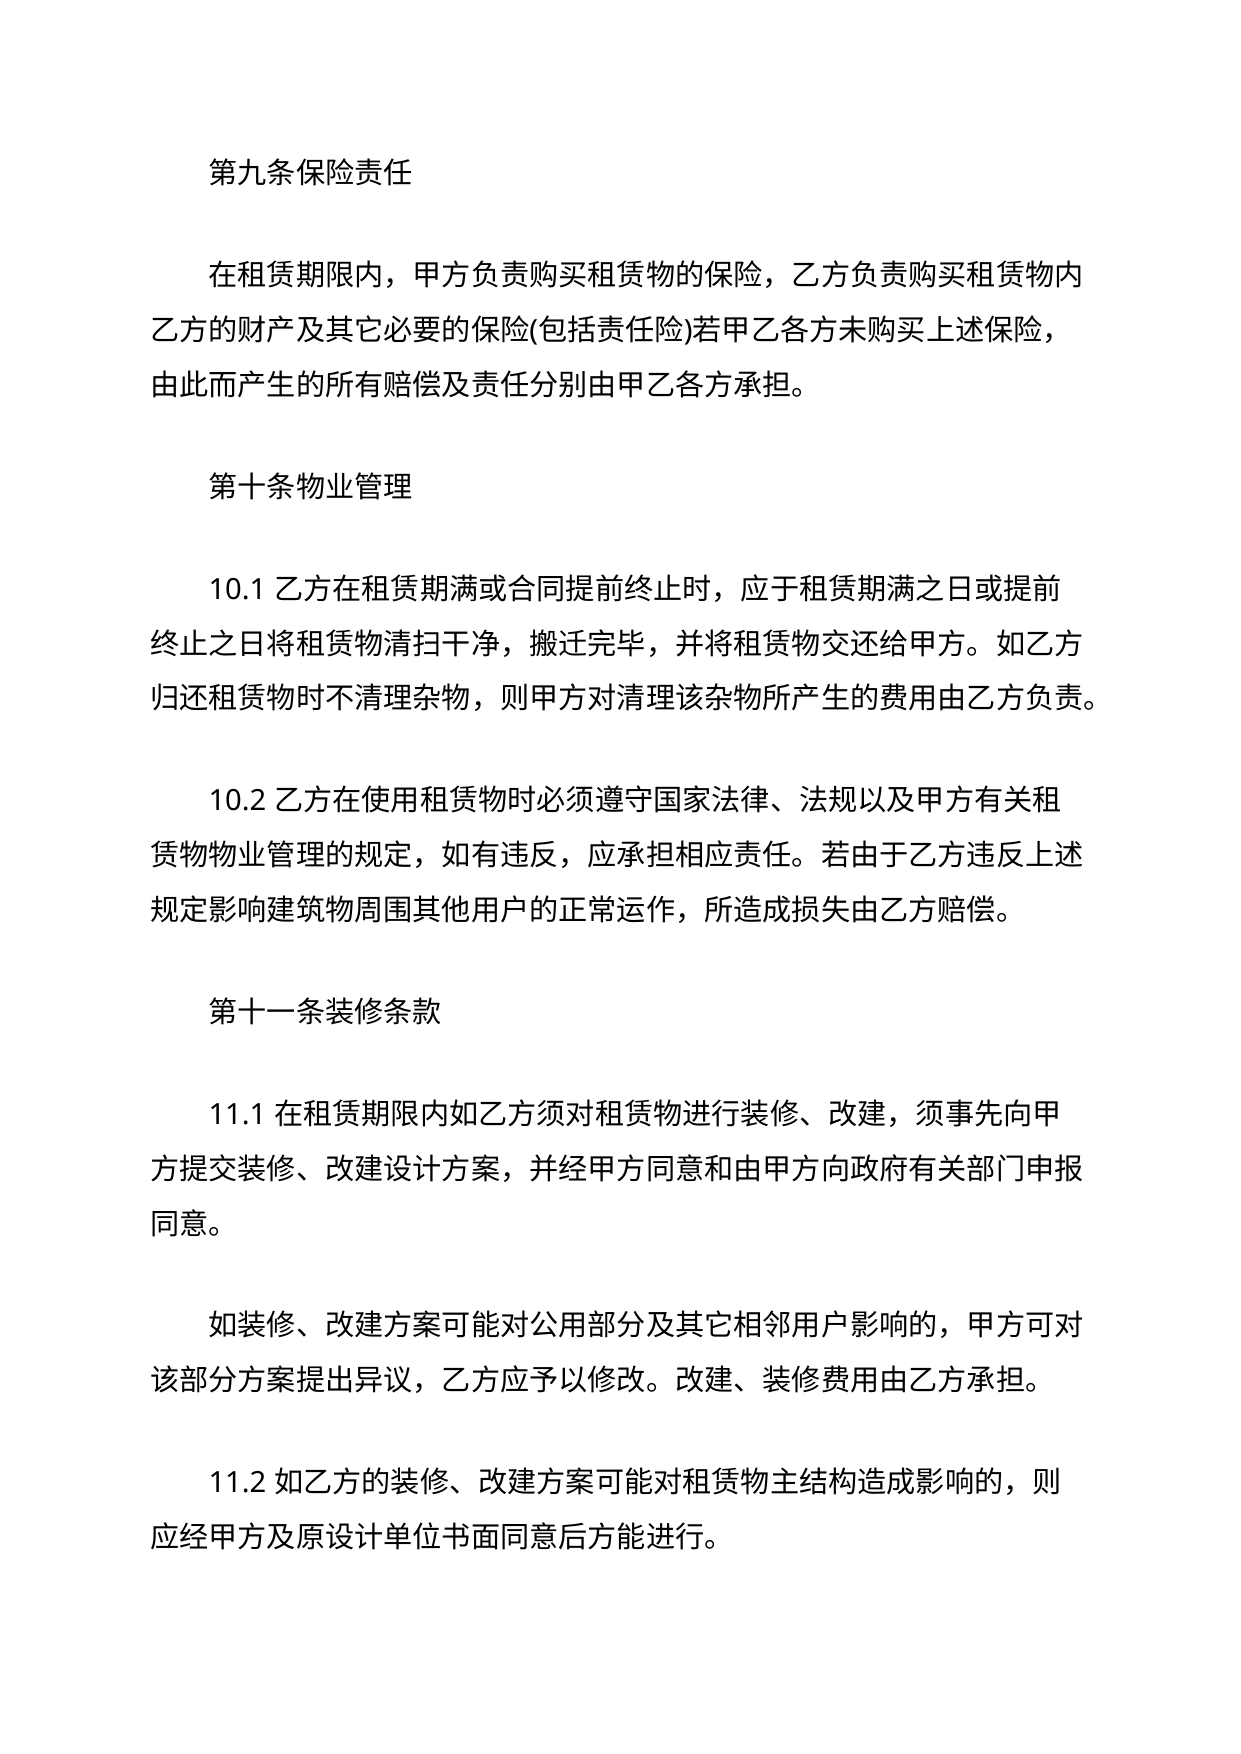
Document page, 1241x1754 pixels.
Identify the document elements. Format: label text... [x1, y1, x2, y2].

text 10.1 乙方在租赁期满或合同提前终止时，应于租赁期满之日或提前终止之日将租赁物清扫干净，搬迁完毕，并将租赁物交还给甲方。如乙方归还租赁物时不清理杂物，则甲方对清理该杂物所产生的费用由乙方负责。 [150, 565, 1090, 717]
text 第十条物业管理 [150, 463, 1090, 506]
text 11.1 在租赁期限内如乙方须对租赁物进行装修、改建，须事先向甲方提交装修、改建设计方案，并经甲方同意和由甲方向政府有关部门申报同意。 [150, 1090, 1090, 1242]
text 11.2 如乙方的装修、改建方案可能对租赁物主结构造成影响的，则应经甲方及原设计单位书面同意后方能进行。 [150, 1459, 1090, 1556]
text 第十一条装修条款 [150, 988, 1090, 1031]
text 10.2 乙方在使用租赁物时必须遵守国家法律、法规以及甲方有关租赁物物业管理的规定，如有违反，应承担相应责任。若由于乙方违反上述规定影响建筑物周围其他用户的正常运作，所造成损失由乙方赔偿。 [150, 777, 1090, 929]
text 在租赁期限内，甲方负责购买租赁物的保险，乙方负责购买租赁物内乙方的财产及其它必要的保险(包括责任险)若甲乙各方未购买上述保险，由此而产生的所有赔偿及责任分别由甲乙各方承担。 [150, 252, 1090, 404]
text 第九条保险责任 [150, 150, 1090, 192]
text 如装修、改建方案可能对公用部分及其它相邻用户影响的，甲方可对该部分方案提出异议，乙方应予以修改。改建、装修费用由乙方承担。 [150, 1302, 1090, 1399]
